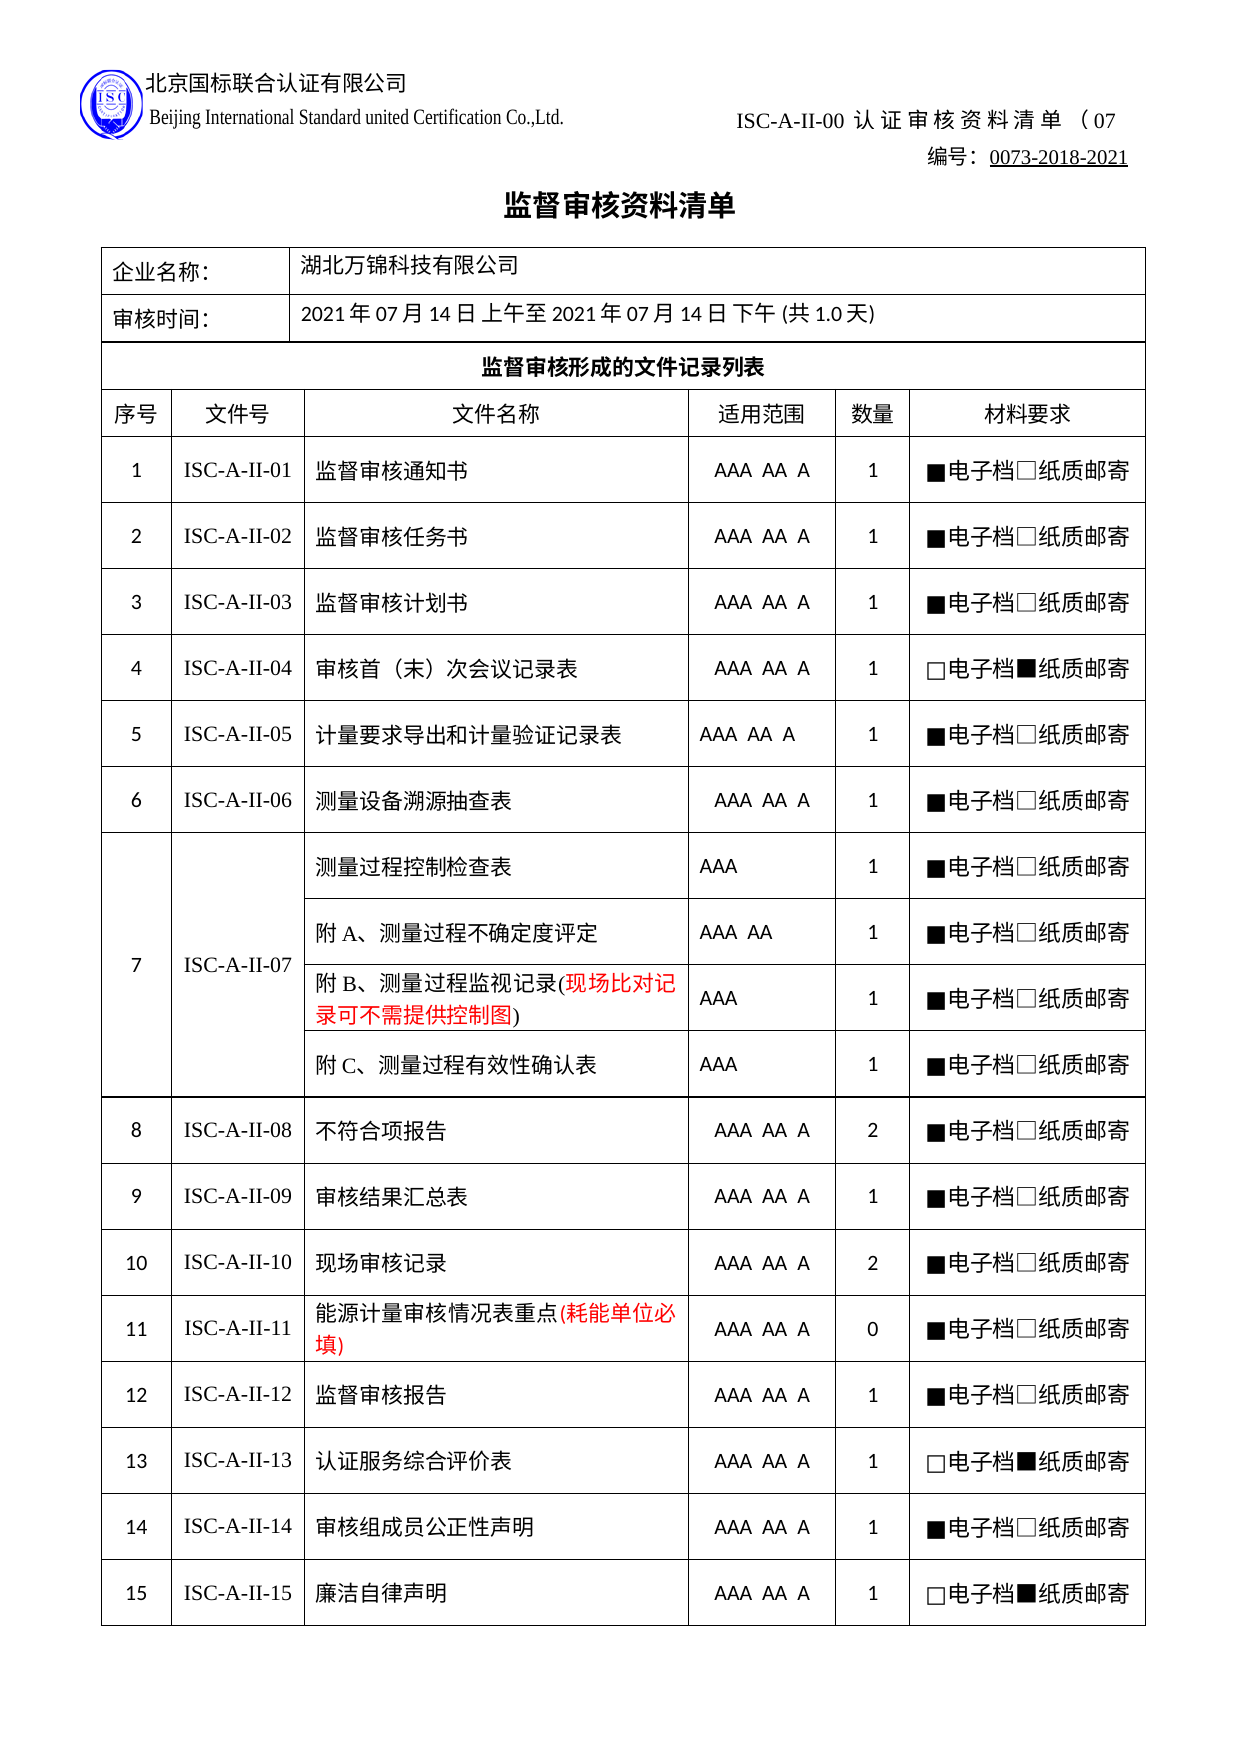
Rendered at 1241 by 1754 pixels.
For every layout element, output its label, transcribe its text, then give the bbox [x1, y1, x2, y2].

table_cell 3 [102, 569, 171, 634]
table_cell 文件名称 [305, 390, 688, 436]
table_cell AAA [689, 833, 835, 898]
table_cell 审核组成员公正性声明 [305, 1494, 688, 1559]
table_cell 11 [102, 1296, 171, 1361]
table_cell ISC-A-II-06 [172, 767, 304, 832]
table_cell AAA AA A [689, 437, 835, 502]
table_cell 1 [836, 1031, 909, 1096]
table_cell 1 [836, 1428, 909, 1493]
table_cell 4 [102, 635, 171, 700]
table_cell AAA AA A [689, 635, 835, 700]
table_cell 8 [102, 1098, 171, 1162]
table_cell □电子档■纸质邮寄 [910, 1560, 1145, 1625]
table_cell 7 [102, 833, 171, 1096]
table_cell 1 [836, 1494, 909, 1559]
table_cell 数量 [836, 390, 909, 436]
table_cell ■电子档□纸质邮寄 [910, 899, 1145, 964]
table_cell ISC-A-II-11 [172, 1296, 304, 1361]
table_cell 监督审核形成的文件记录列表 [102, 343, 1145, 389]
text 监督审核资料清单 [112, 171, 1128, 236]
table_cell ■电子档□纸质邮寄 [910, 1164, 1145, 1228]
table_cell AAA [689, 1031, 835, 1096]
table_cell ■电子档□纸质邮寄 [910, 833, 1145, 898]
table_cell AAA AA A [689, 701, 835, 766]
table_cell ■电子档□纸质邮寄 [910, 1296, 1145, 1361]
table_cell 0 [836, 1296, 909, 1361]
table_cell 13 [102, 1428, 171, 1493]
table_cell 1 [836, 569, 909, 634]
table_cell □电子档■纸质邮寄 [910, 1428, 1145, 1493]
table_cell AAA AA A [689, 767, 835, 832]
table_cell ■电子档□纸质邮寄 [910, 1494, 1145, 1559]
table_cell ■电子档□纸质邮寄 [910, 1031, 1145, 1096]
table_cell ISC-A-II-13 [172, 1428, 304, 1493]
table_cell 监督审核通知书 [305, 437, 688, 502]
table_cell 10 [102, 1230, 171, 1294]
table_cell ISC-A-II-14 [172, 1494, 304, 1559]
table_cell ■电子档□纸质邮寄 [910, 503, 1145, 568]
table_cell 监督审核报告 [305, 1362, 688, 1427]
table_cell AAA [689, 965, 835, 1030]
table_cell ■电子档□纸质邮寄 [910, 701, 1145, 766]
table_cell ISC-A-II-08 [172, 1098, 304, 1162]
table_cell 计量要求导出和计量验证记录表 [305, 701, 688, 766]
table_cell 认证服务综合评价表 [305, 1428, 688, 1493]
table_cell AAA AA A [689, 1098, 835, 1162]
table_cell 审核首（末）次会议记录表 [305, 635, 688, 700]
picture [79, 69, 142, 139]
table_cell ■电子档□纸质邮寄 [910, 767, 1145, 832]
table_cell 附A、测量过程不确定度评定 [305, 899, 688, 964]
table_cell ISC-A-II-07 [172, 833, 304, 1096]
table_cell 2 [836, 1098, 909, 1162]
table_cell 1 [836, 1362, 909, 1427]
table_cell AAA AA A [689, 1362, 835, 1427]
table_cell 1 [836, 899, 909, 964]
table_cell 1 [102, 437, 171, 502]
table_cell 廉洁自律声明 [305, 1560, 688, 1625]
table_cell ■电子档□纸质邮寄 [910, 1362, 1145, 1427]
table_cell 序号 [102, 390, 171, 436]
table_cell 测量设备溯源抽查表 [305, 767, 688, 832]
table_cell 材料要求 [910, 390, 1145, 436]
table_cell ISC-A-II-02 [172, 503, 304, 568]
table_header 企业名称： [102, 248, 289, 294]
table_cell AAA AA A [689, 503, 835, 568]
table_cell 1 [836, 1164, 909, 1228]
table_cell 1 [836, 965, 909, 1030]
table_cell ISC-A-II-10 [172, 1230, 304, 1294]
table_cell AAA AA A [689, 1296, 835, 1361]
table_cell 1 [836, 701, 909, 766]
table_cell 2021年07月14日 上午至2021年07月14日 下午 (共1.0天) [290, 295, 1145, 341]
table_cell 不符合项报告 [305, 1098, 688, 1162]
table_cell 1 [836, 635, 909, 700]
table_cell 测量过程控制检查表 [305, 833, 688, 898]
table_cell AAA AA A [689, 1560, 835, 1625]
table_cell 14 [102, 1494, 171, 1559]
table_cell 12 [102, 1362, 171, 1427]
table_cell 现场审核记录 [305, 1230, 688, 1294]
table_cell 审核时间： [102, 295, 289, 341]
table_cell 能源计量审核情况表重点(耗能单位必填) [305, 1296, 688, 1361]
table_cell ISC-A-II-04 [172, 635, 304, 700]
table_cell □电子档■纸质邮寄 [910, 635, 1145, 700]
table_cell 2 [836, 1230, 909, 1294]
table_cell 附C、测量过程有效性确认表 [305, 1031, 688, 1096]
table_cell AAA AA A [689, 1230, 835, 1294]
table_cell 15 [102, 1560, 171, 1625]
table_cell AAA AA [689, 899, 835, 964]
table_cell 适用范围 [689, 390, 835, 436]
table_cell 监督审核任务书 [305, 503, 688, 568]
text 编号：0073-2018-2021 [112, 139, 1128, 171]
table_cell AAA AA A [689, 569, 835, 634]
table_cell AAA AA A [689, 1428, 835, 1493]
table_cell ISC-A-II-12 [172, 1362, 304, 1427]
table_cell ISC-A-II-01 [172, 437, 304, 502]
table_cell 5 [102, 701, 171, 766]
table_header 湖北万锦科技有限公司 [290, 248, 1145, 294]
table_cell 1 [836, 437, 909, 502]
table_cell 1 [836, 1560, 909, 1625]
table_cell ISC-A-II-05 [172, 701, 304, 766]
table_cell ISC-A-II-15 [172, 1560, 304, 1625]
table_cell 1 [836, 503, 909, 568]
table_cell AAA AA A [689, 1164, 835, 1228]
table_cell 9 [102, 1164, 171, 1228]
table_cell 1 [836, 767, 909, 832]
table_cell AAA AA A [689, 1494, 835, 1559]
table_cell ■电子档□纸质邮寄 [910, 1098, 1145, 1162]
table_cell ISC-A-II-03 [172, 569, 304, 634]
table_cell 文件号 [172, 390, 304, 436]
table_cell 审核结果汇总表 [305, 1164, 688, 1228]
table_cell ■电子档□纸质邮寄 [910, 965, 1145, 1030]
table_cell ■电子档□纸质邮寄 [910, 569, 1145, 634]
table_cell ISC-A-II-09 [172, 1164, 304, 1228]
table_cell 2 [102, 503, 171, 568]
table_cell ■电子档□纸质邮寄 [910, 437, 1145, 502]
table_cell 监督审核计划书 [305, 569, 688, 634]
table_cell 1 [836, 833, 909, 898]
table_cell 6 [102, 767, 171, 832]
table_cell ■电子档□纸质邮寄 [910, 1230, 1145, 1294]
table_cell 附B、测量过程监视记录(现场比对记录可不需提供控制图) [305, 965, 688, 1030]
